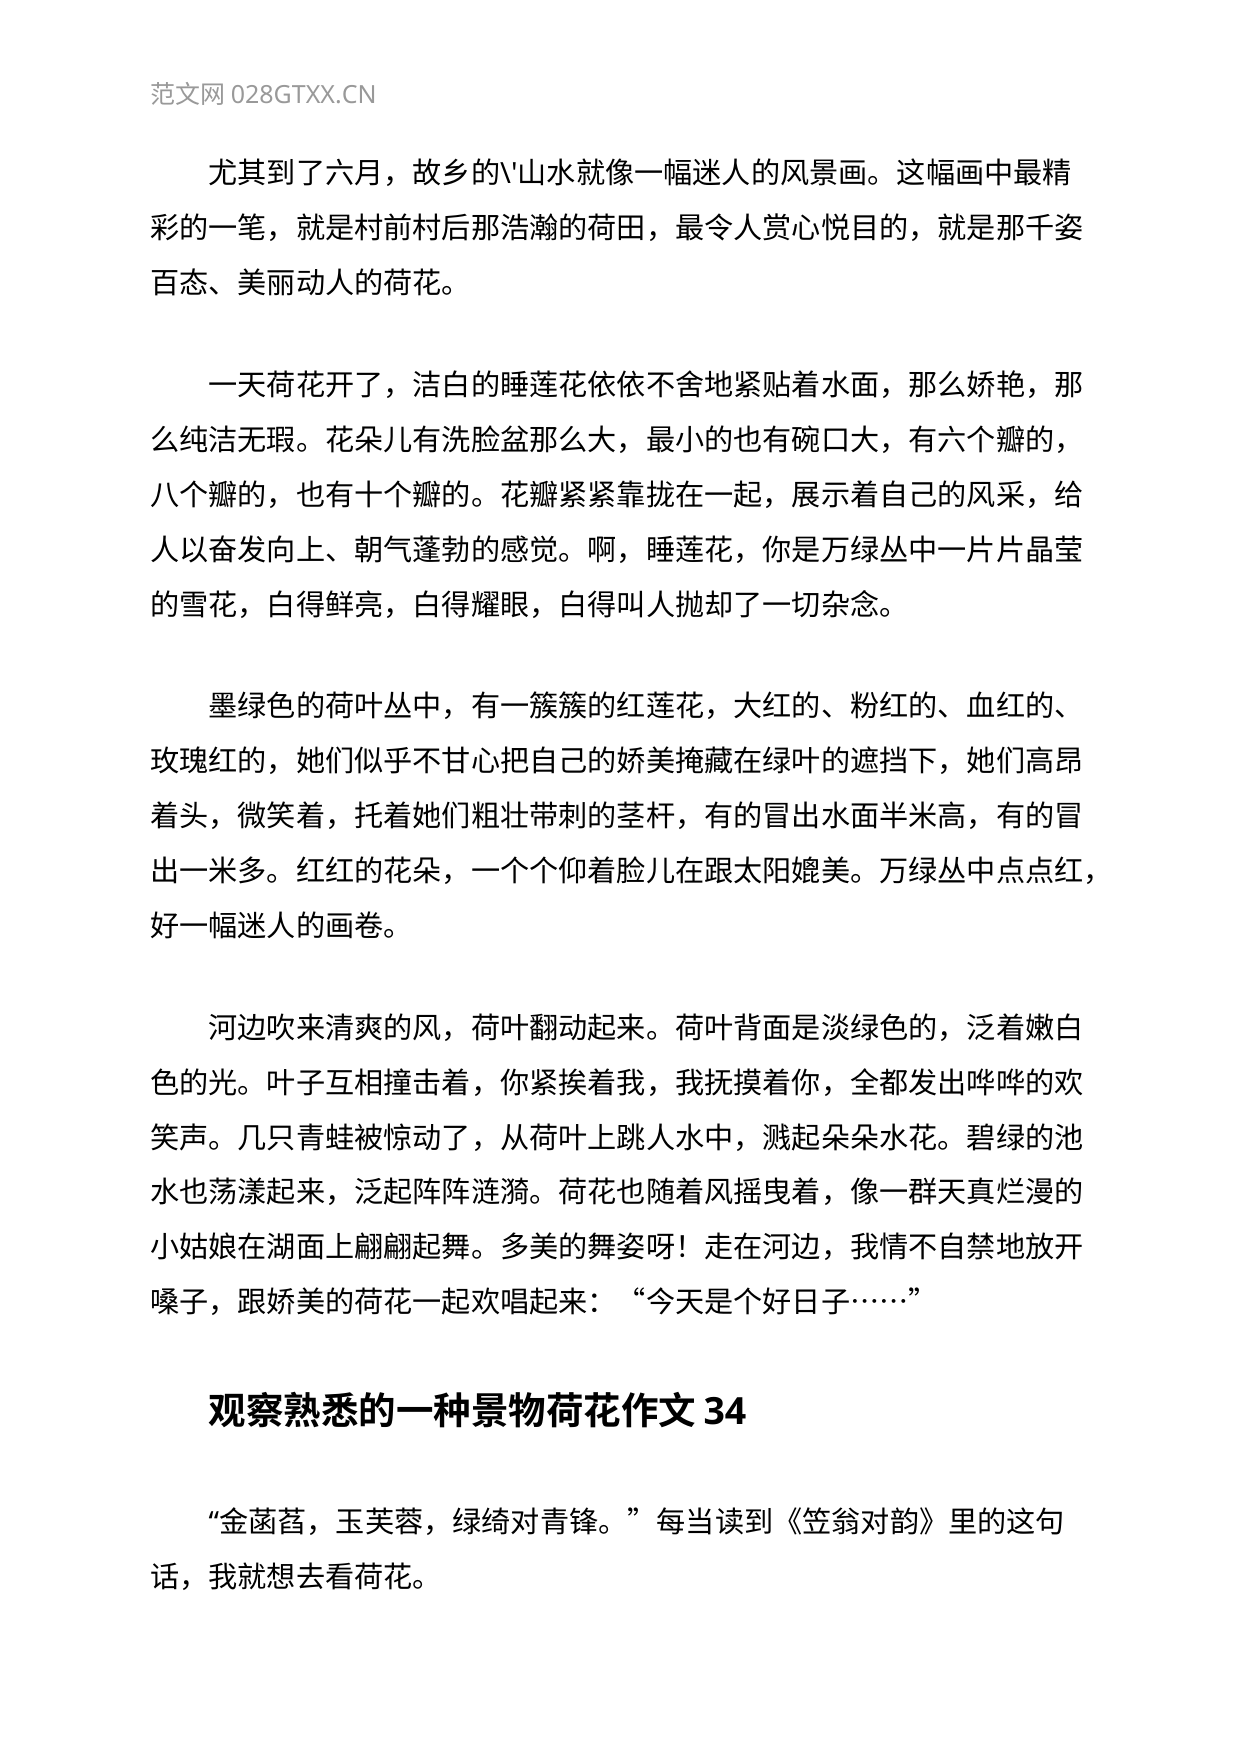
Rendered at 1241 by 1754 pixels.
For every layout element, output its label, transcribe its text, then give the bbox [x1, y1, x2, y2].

text 河边吹来清爽的风，荷叶翻动起来。荷叶背面是淡绿色的，泛着嫩白色的光。叶子互相撞击着，你紧挨着我，我抚摸着你，全都发出哗哗的欢笑声。几只青蛙被惊动了，从荷叶上跳人水中，溅起朵朵水花。碧绿的池水也荡漾起来，泛起阵阵涟漪。荷花也随着风摇曳着，像一群天真烂漫的小姑娘在湖面上翩翩起舞。多美的舞姿呀！走在河边，我情不自禁地放开嗓子，跟娇美的荷花一起欢唱起来：“今天是个好日子……” [150, 1004, 1090, 1321]
text 观察熟悉的一种景物荷花作文34 [150, 1381, 1090, 1435]
text 墨绿色的荷叶丛中，有一簇簇的红莲花，大红的、粉红的、血红的、玫瑰红的，她们似乎不甘心把自己的娇美掩藏在绿叶的遮挡下，她们高昂着头，微笑着，托着她们粗壮带刺的茎杆，有的冒出水面半米高，有的冒出一米多。红红的花朵，一个个仰着脸儿在跟太阳媲美。万绿丛中点点红，好一幅迷人的画卷。 [150, 683, 1090, 945]
text “金菡萏，玉芙蓉，绿绮对青锋。”每当读到《笠翁对韵》里的这句话，我就想去看荷花。 [150, 1498, 1090, 1596]
text 尤其到了六月，故乡的\'山水就像一幅迷人的风景画。这幅画中最精彩的一笔，就是村前村后那浩瀚的荷田，最令人赏心悦目的，就是那千姿百态、美丽动人的荷花。 [150, 150, 1090, 302]
text 一天荷花开了，洁白的睡莲花依依不舍地紧贴着水面，那么娇艳，那么纯洁无瑕。花朵儿有洗脸盆那么大，最小的也有碗口大，有六个瓣的，八个瓣的，也有十个瓣的。花瓣紧紧靠拢在一起，展示着自己的风采，给人以奋发向上、朝气蓬勃的感觉。啊，睡莲花，你是万绿丛中一片片晶莹的雪花，白得鲜亮，白得耀眼，白得叫人抛却了一切杂念。 [150, 362, 1090, 623]
